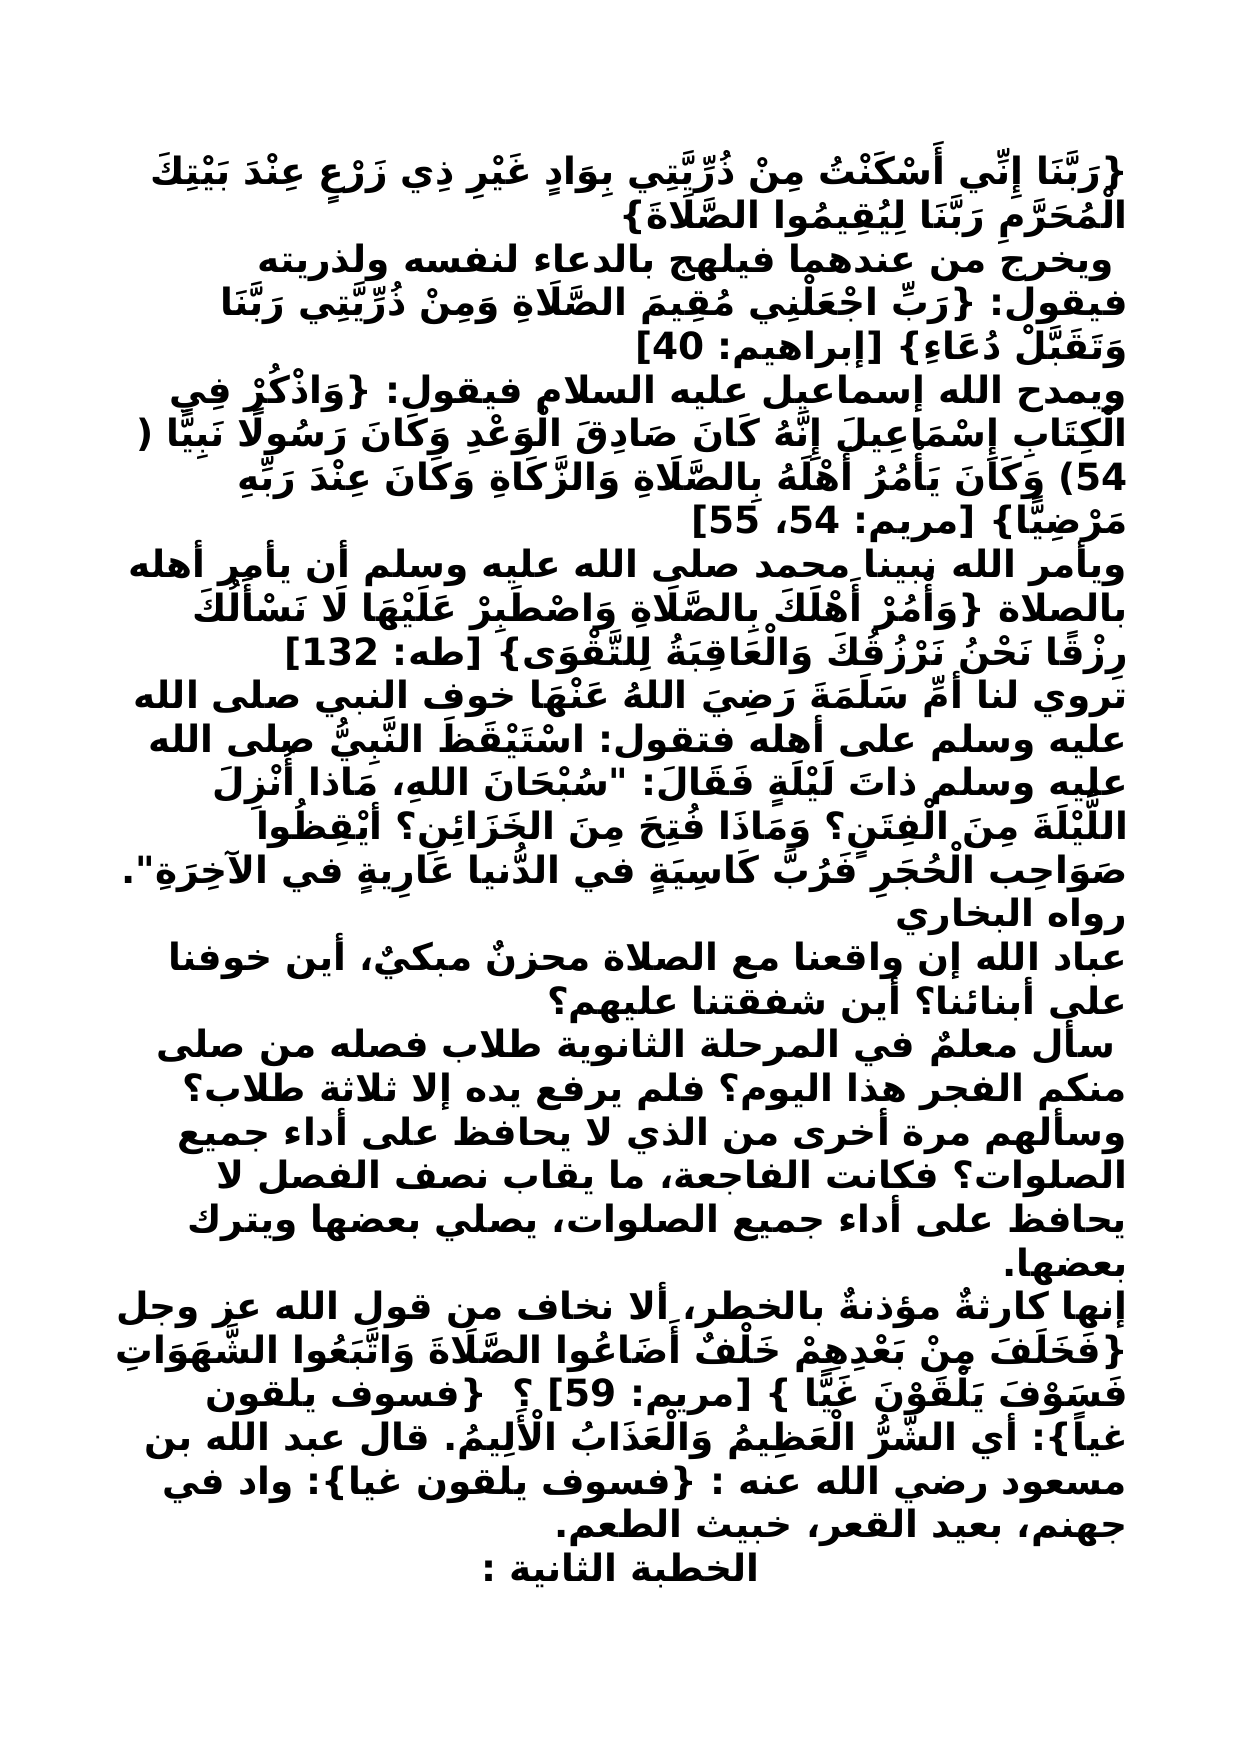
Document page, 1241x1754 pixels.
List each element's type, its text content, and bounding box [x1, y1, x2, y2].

text ويمدح الله إسماعيل عليه السلام فيقول: {وَاذْكُرْ فِي الْكِتَابِ إِسْمَاعِيلَ إِنَّهُ كَانَ صَادِقَ الْوَعْدِ وَكَانَ رَسُولًا نَبِيًّا (54) وَكَانَ يَأْمُرُ أَهْلَهُ بِالصَّلَاةِ وَالزَّكَاةِ وَكَانَ عِنْدَ رَبِّهِ مَرْضِيًّا} [مريم: 54، 55] [112, 368, 1128, 543]
text ويخرج من عندهما فيلهج بالدعاء لنفسه ولذريته فيقول: {رَبِّ اجْعَلْنِي مُقِيمَ الصَّلَاةِ وَمِنْ ذُرِّيَّتِي رَبَّنَا وَتَقَبَّلْ دُعَاءِ} [إبراهيم: 40] [112, 237, 1128, 368]
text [112, 150, 1128, 237]
text تروي لنا أمِّ سَلَمَةَ رَضِيَ اللهُ عَنْهَا خوف النبي صلى الله عليه وسلم على أهله فتقول: اسْتَيْقَظَ النَّبِيُّ صلى الله عليه وسلم ذاتَ لَيْلَةٍ فَقَالَ: "سُبْحَانَ اللهِ، مَاذا أُنْزِلَ اللَّيْلَةَ مِنَ الْفِتَنٍ؟ وَمَاذَا فُتِحَ مِنَ الخَزَائِنِ؟ أيْقِظُوا صَوَاحِب الْحُجَرِ فَرُبَّ كَاسِيَةٍ في الدُّنيا عَارِيةٍ في الآخِرَةِ". رواه البخاري [112, 674, 1128, 936]
text إنها كارثةٌ مؤذنةٌ بالخطر، ألا نخاف من قول الله عز وجل {فَخَلَفَ مِنْ بَعْدِهِمْ خَلْفٌ أَضَاعُوا الصَّلَاةَ وَاتَّبَعُوا الشَّهَوَاتِ فَسَوْفَ يَلْقَوْنَ غَيًّا } [مريم: 59] ؟ {فسوف يلقون غياً}: أي الشَّرُّ الْعَظِيمُ وَالْعَذَابُ الْأَلِيمُ. قال عبد الله بن مسعود رضي الله عنه : {فسوف يلقون غيا}: واد في جهنم، بعيد القعر، خبيث الطعم. [112, 1285, 1128, 1547]
text سأل معلمٌ في المرحلة الثانوية طلاب فصله من صلى منكم الفجر هذا اليوم؟ فلم يرفع يده إلا ثلاثة طلاب؟ وسألهم مرة أخرى من الذي لا يحافظ على أداء جميع الصلوات؟ فكانت الفاجعة، ما يقاب نصف الفصل لا يحافظ على أداء جميع الصلوات، يصلي بعضها ويترك بعضها. [112, 1023, 1128, 1285]
text عباد الله إن واقعنا مع الصلاة محزنٌ مبكيٌ، أين خوفنا على أبنائنا؟ أين شفقتنا عليهم؟ [112, 936, 1128, 1023]
text ويأمر الله نبينا محمد صلى الله عليه وسلم أن يأمر أهله بالصلاة {وَأْمُرْ أَهْلَكَ بِالصَّلَاةِ وَاصْطَبِرْ عَلَيْهَا لَا نَسْأَلُكَ رِزْقًا نَحْنُ نَرْزُقُكَ وَالْعَاقِبَةُ لِلتَّقْوَى} [طه: 132] [112, 543, 1128, 674]
text الخطبة الثانية : [112, 1547, 1128, 1590]
